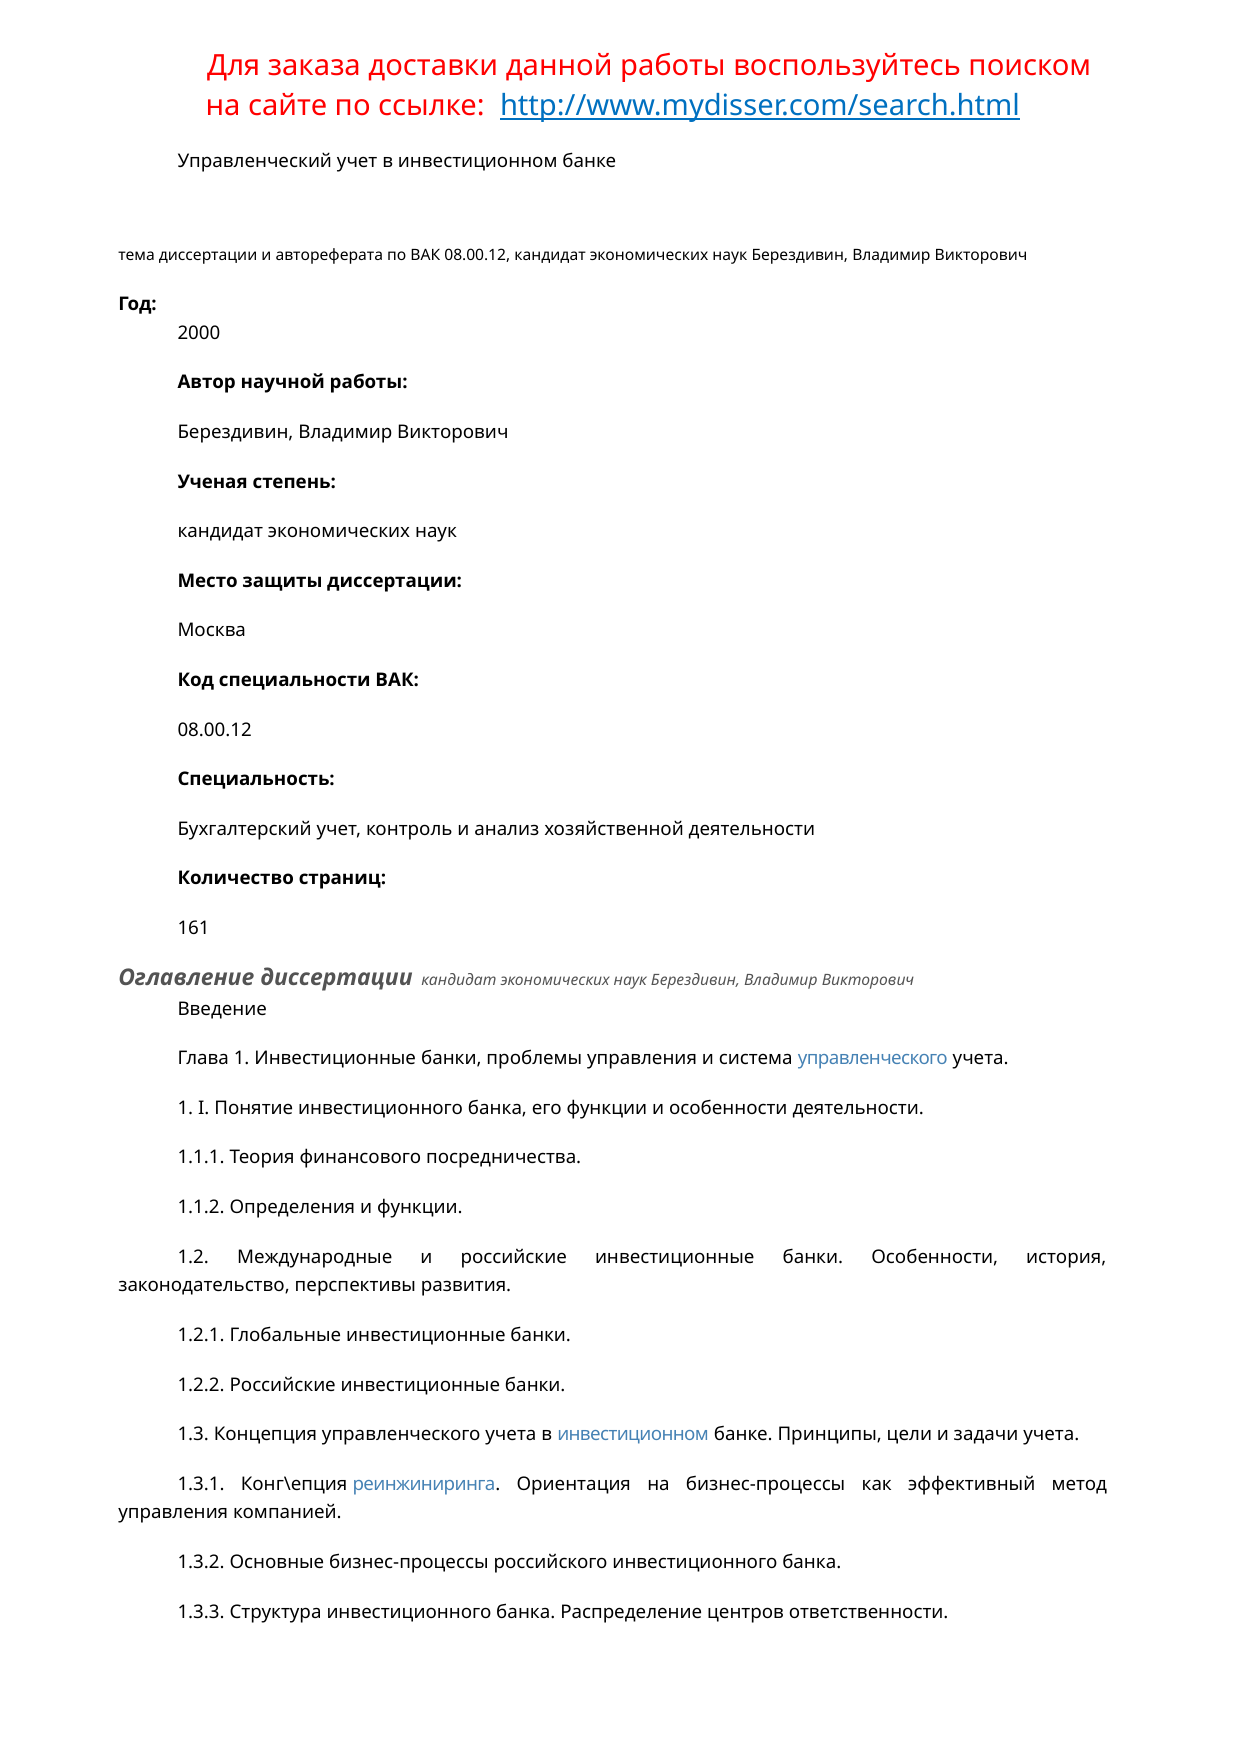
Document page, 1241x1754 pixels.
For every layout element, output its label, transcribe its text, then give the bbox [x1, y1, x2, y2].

text 161 [118, 911, 1107, 940]
text Количество cтраниц: [118, 861, 1107, 890]
text Берездивин, Владимир Викторович [118, 415, 1107, 444]
text Место защиты диссертации: [118, 564, 1107, 593]
subtitle Оглавление диссертации кандидат экономических наук Берездивин, Владимир Викторович [118, 961, 1107, 992]
text Специальность: [118, 762, 1107, 791]
text Автор научной работы: [118, 366, 1107, 394]
text Код cпециальности ВАК: [118, 663, 1107, 692]
text Ученая cтепень: [118, 465, 1107, 493]
text кандидат экономических наук [118, 514, 1107, 543]
text 2000 [118, 316, 1107, 345]
text Бухгалтерский учет, контроль и анализ хозяйственной деятельности [118, 812, 1107, 841]
text Управленческий учет в инвестиционном банке [118, 144, 1107, 173]
text 08.00.12 [118, 713, 1107, 741]
text Москва [118, 613, 1107, 642]
text тема диссертации и автореферата по ВАК 08.00.12, кандидат экономических наук Берездивин, Владимир Викторович Год: [118, 244, 1107, 316]
